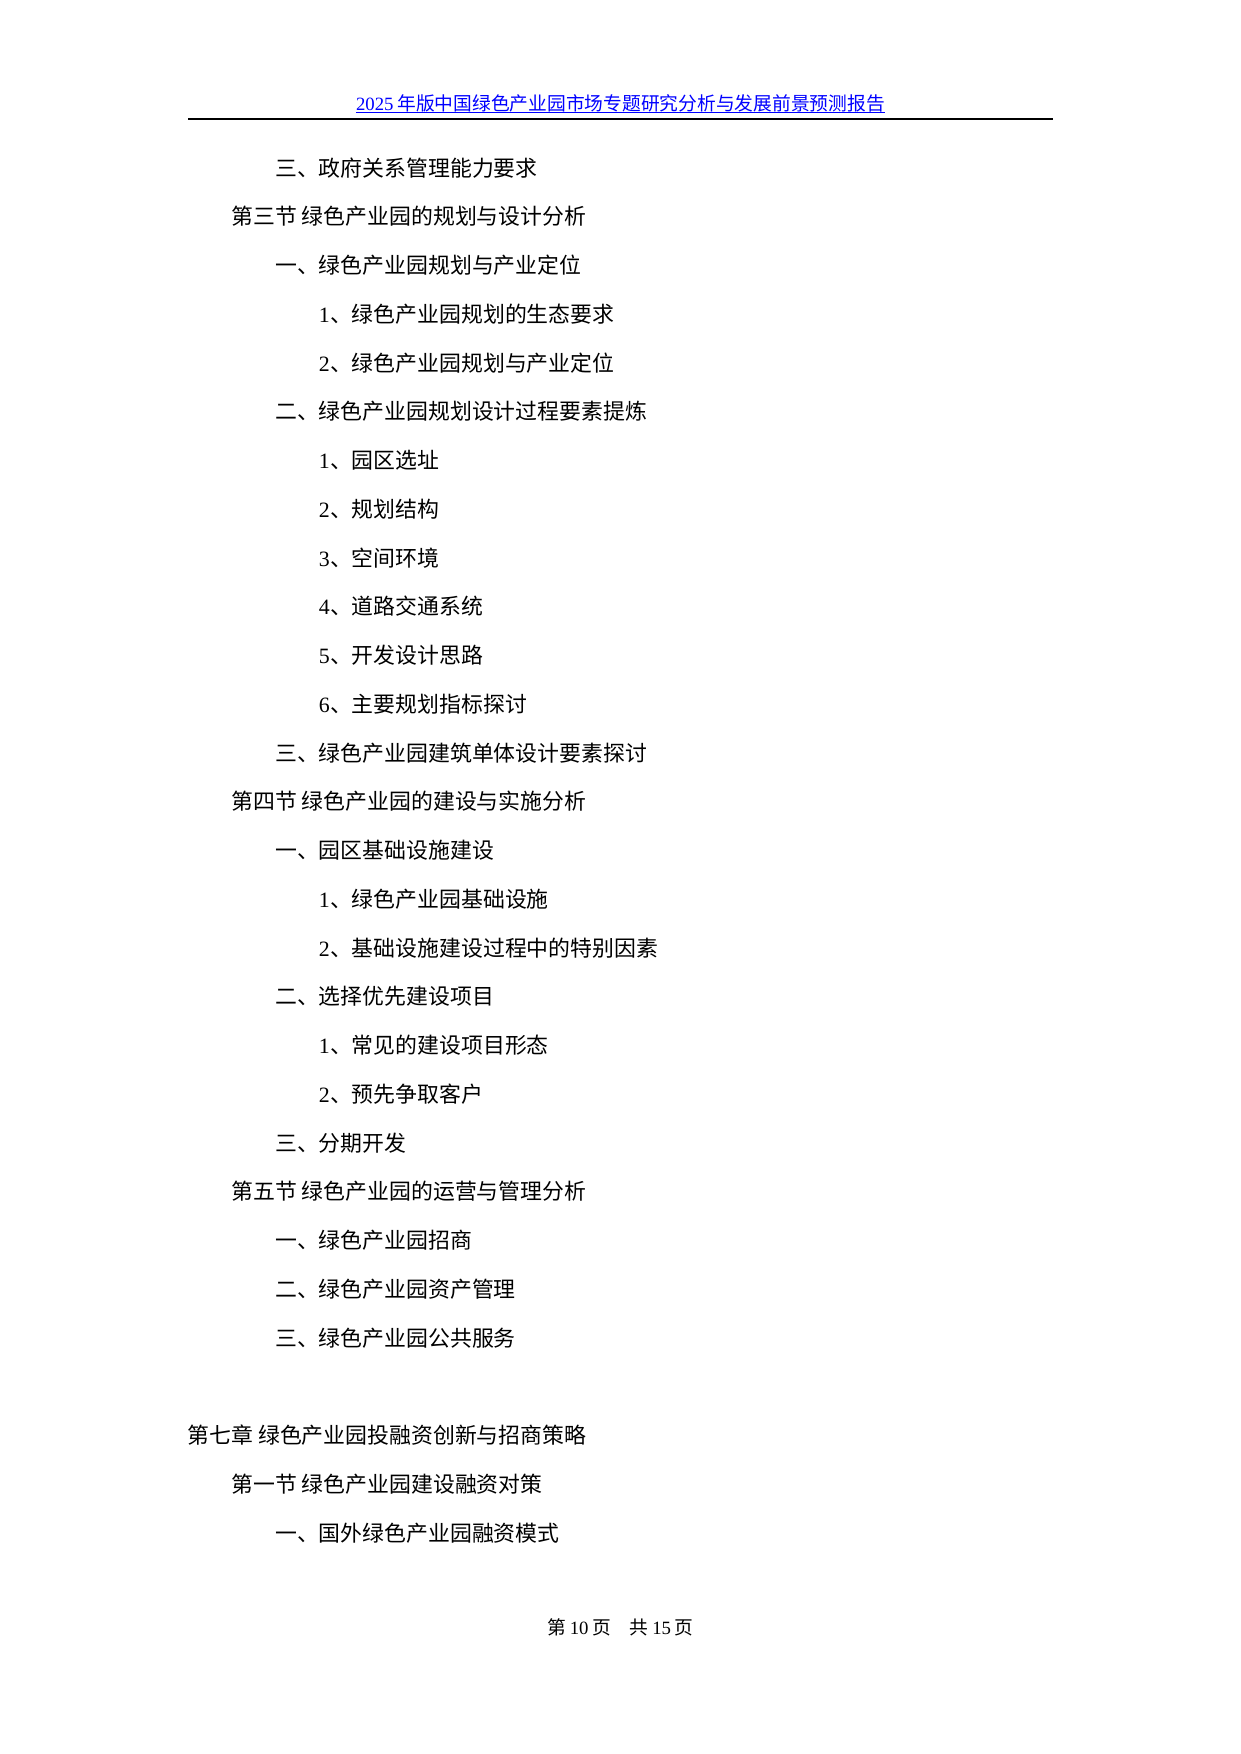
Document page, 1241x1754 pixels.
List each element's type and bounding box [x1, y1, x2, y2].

text [187, 150, 1053, 1548]
